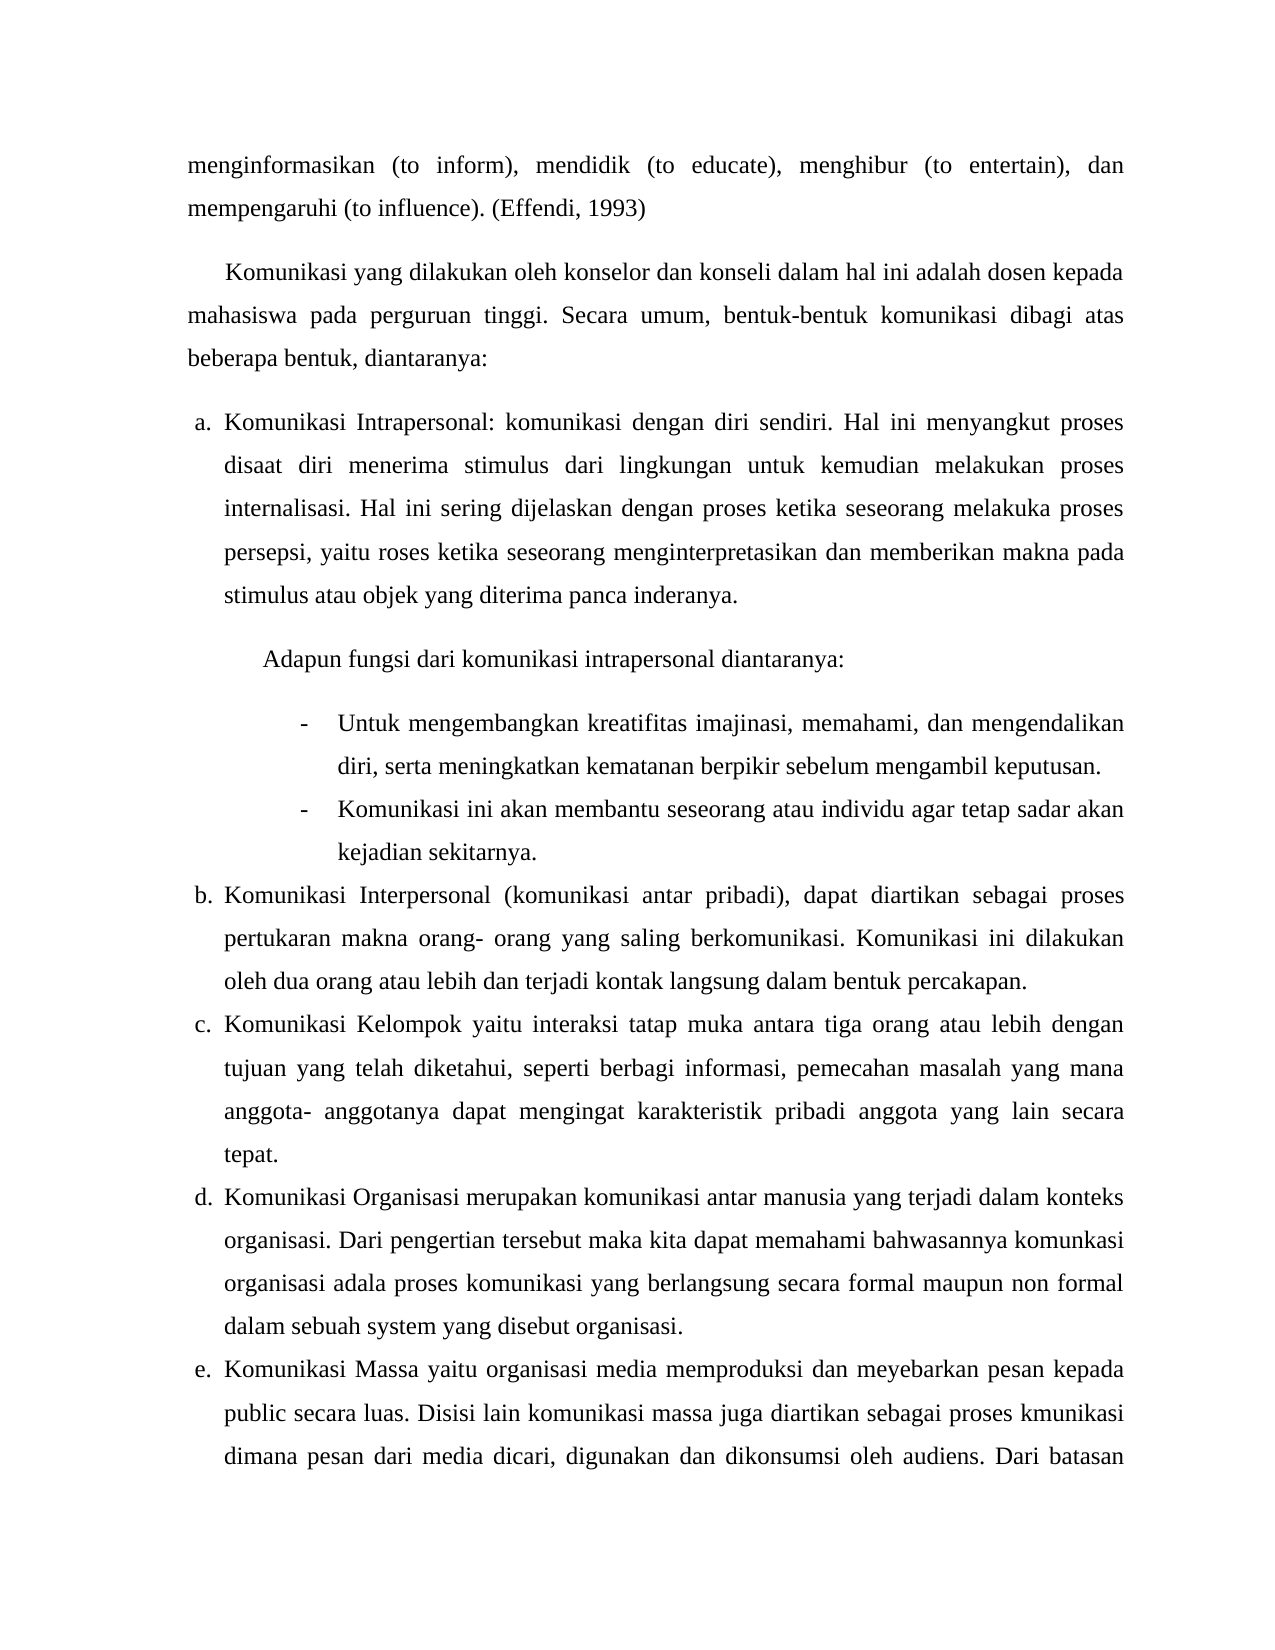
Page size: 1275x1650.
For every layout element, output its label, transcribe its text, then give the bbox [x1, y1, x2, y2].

list Komunikasi Organisasi merupakan komunikasi antar manusia yang terjadi dalam konteks organisasi. Dari pengertian tersebut maka kita dapat memahami bahwasannya komunkasi organisasi adala proses komunikasi yang berlangsung secara formal maupun non formal dalam sebuah system yang disebut organisasi. [194, 1182, 1125, 1340]
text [187, 150, 1125, 222]
text Adapun fungsi dari komunikasi intrapersonal diantaranya: [187, 644, 1125, 672]
text Komunikasi yang dilakukan oleh konselor dan konseli dalam hal ini adalah dosen kepada mahasiswa pada perguruan tinggi. Secara umum, bentuk-bentuk komunikasi dibagi atas beberapa bentuk, diantaranya: [187, 257, 1125, 372]
list Komunikasi Intrapersonal: komunikasi dengan diri sendiri. Hal ini menyangkut proses disaat diri menerima stimulus dari lingkungan untuk kemudian melakukan proses internalisasi. Hal ini sering dijelaskan dengan proses ketika seseorang melakuka proses persepsi, yaitu roses ketika seseorang menginterpretasikan dan memberikan makna pada stimulus atau objek yang diterima panca inderanya. [194, 407, 1125, 608]
list Untuk mengembangkan kreatifitas imajinasi, memahami, dan mengendalikan diri, serta meningkatkan kematanan berpikir sebelum mengambil keputusan. [300, 708, 1125, 779]
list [194, 1354, 1125, 1469]
list Komunikasi Interpersonal (komunikasi antar pribadi), dapat diartikan sebagai proses pertukaran makna orang- orang yang saling berkomunikasi. Komunikasi ini dilakukan oleh dua orang atau lebih dan terjadi kontak langsung dalam bentuk percakapan. [194, 880, 1125, 995]
list Komunikasi Kelompok yaitu interaksi tatap muka antara tiga orang atau lebih dengan tujuan yang telah diketahui, seperti berbagi informasi, pemecahan masalah yang mana anggota- anggotanya dapat mengingat karakteristik pribadi anggota yang lain secara tepat. [194, 1009, 1125, 1168]
list Komunikasi ini akan membantu seseorang atau individu agar tetap sadar akan kejadian sekitarnya. [300, 794, 1125, 866]
